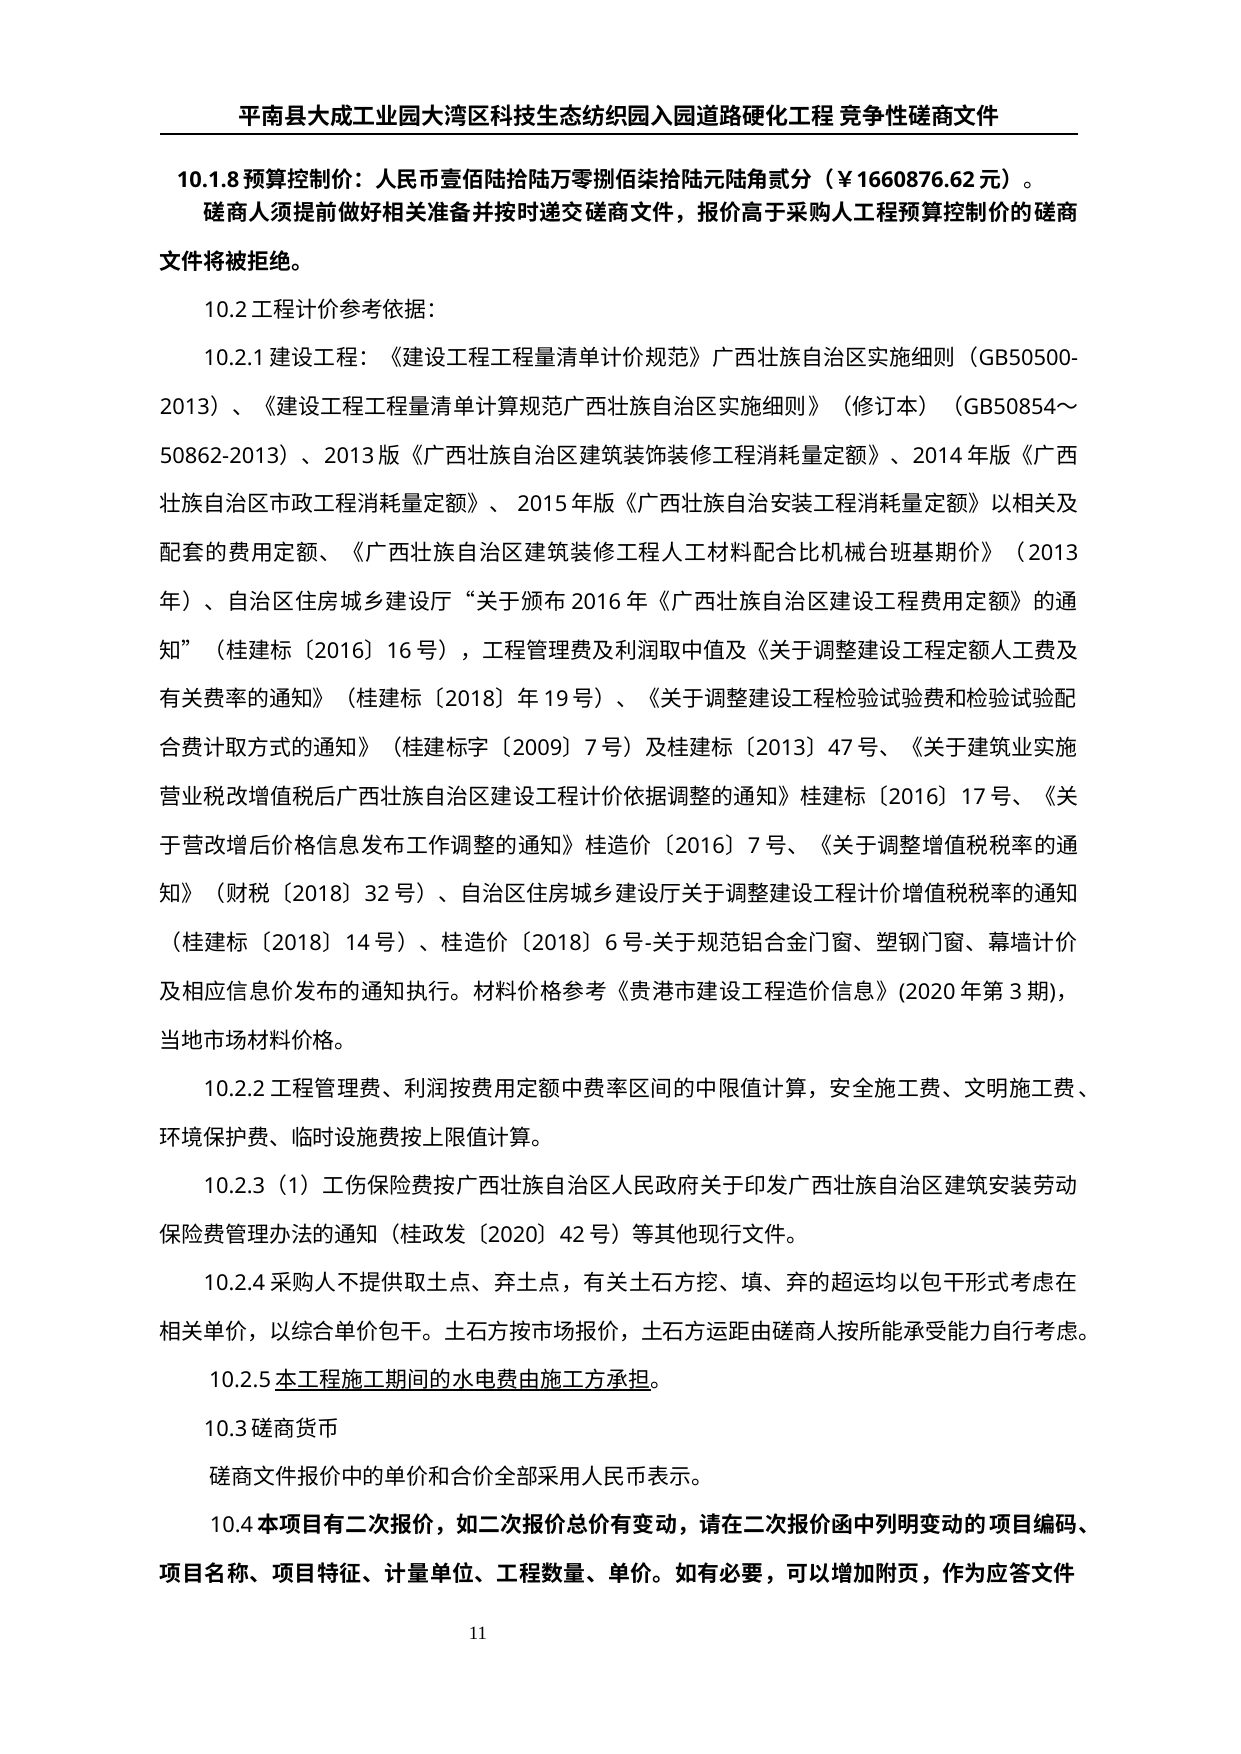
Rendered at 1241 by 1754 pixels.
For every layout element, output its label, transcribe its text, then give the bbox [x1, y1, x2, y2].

text 磋商人须提前做好相关准备并按时递交磋商文件，报价高于采购人工程预算控制价的磋商文件将被拒绝。 [159, 194, 1078, 276]
text 磋商文件报价中的单价和合价全部采用人民币表示。 [159, 1459, 1078, 1491]
text 10.2.5本工程施工期间的水电费由施工方承担。 [159, 1362, 1078, 1394]
text 10.1.8预算控制价：人民币壹佰陆拾陆万零捌佰柒拾陆元陆角贰分（￥1660876.62元）。 [159, 162, 1078, 194]
text 10.2工程计价参考依据： [159, 292, 1078, 324]
text 10.3磋商货币 [159, 1410, 1078, 1443]
text 10.2.2工程管理费、利润按费用定额中费率区间的中限值计算，安全施工费、文明施工费、环境保护费、临时设施费按上限值计算。 [159, 1071, 1078, 1152]
text 10.2.1建设工程：《建设工程工程量清单计价规范》广西壮族自治区实施细则（GB50500-2013）、《建设工程工程量清单计算规范广西壮族自治区实施细则》（修订本）（GB50854～50862-2013）、2013版《广西壮族自治区建筑装饰装修工程消耗量定额》、2014年版《广西壮族自治区市政工程消耗量定额》、 2015年版《广西壮族自治安装工程消耗量定额》以相关及配套的费用定额、《广西壮族自治区建筑装修工程人工材料配合比机械台班基期价》（2013年）、自治区住房城乡建设厅“关于颁布2016年《广西壮族自治区建设工程费用定额》的通知”（桂建标〔2016〕16号），工程管理费及利润取中值及《关于调整建设工程定额人工费及有关费率的通知》（桂建标〔2018〕年19号）、《关于调整建设工程检验试验费和检验试验配合费计取方式的通知》（桂建标字〔2009〕7号）及桂建标〔2013〕47号、《关于建筑业实施营业税改增值税后广西壮族自治区建设工程计价依据调整的通知》桂建标〔2016〕17号、《关于营改增后价格信息发布工作调整的通知》桂造价〔2016〕7号、《关于调整增值税税率的通知》（财税〔2018〕32号）、自治区住房城乡建设厅关于调整建设工程计价增值税税率的通知（桂建标〔2018〕14号）、桂造价〔2018〕6号-关于规范铝合金门窗、塑钢门窗、幕墙计价及相应信息价发布的通知执行。材料价格参考《贵港市建设工程造价信息》(2020年第3期)，当地市场材料价格。 [159, 340, 1078, 1055]
text 10.2.3（1）工伤保险费按广西壮族自治区人民政府关于印发广西壮族自治区建筑安装劳动保险费管理办法的通知（桂政发〔2020〕42号）等其他现行文件。 [159, 1168, 1078, 1249]
text 10.2.4采购人不提供取土点、弃土点，有关土石方挖、填、弃的超运均以包干形式考虑在相关单价，以综合单价包干。土石方按市场报价，土石方运距由磋商人按所能承受能力自行考虑。 [159, 1265, 1078, 1346]
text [159, 1507, 1078, 1588]
